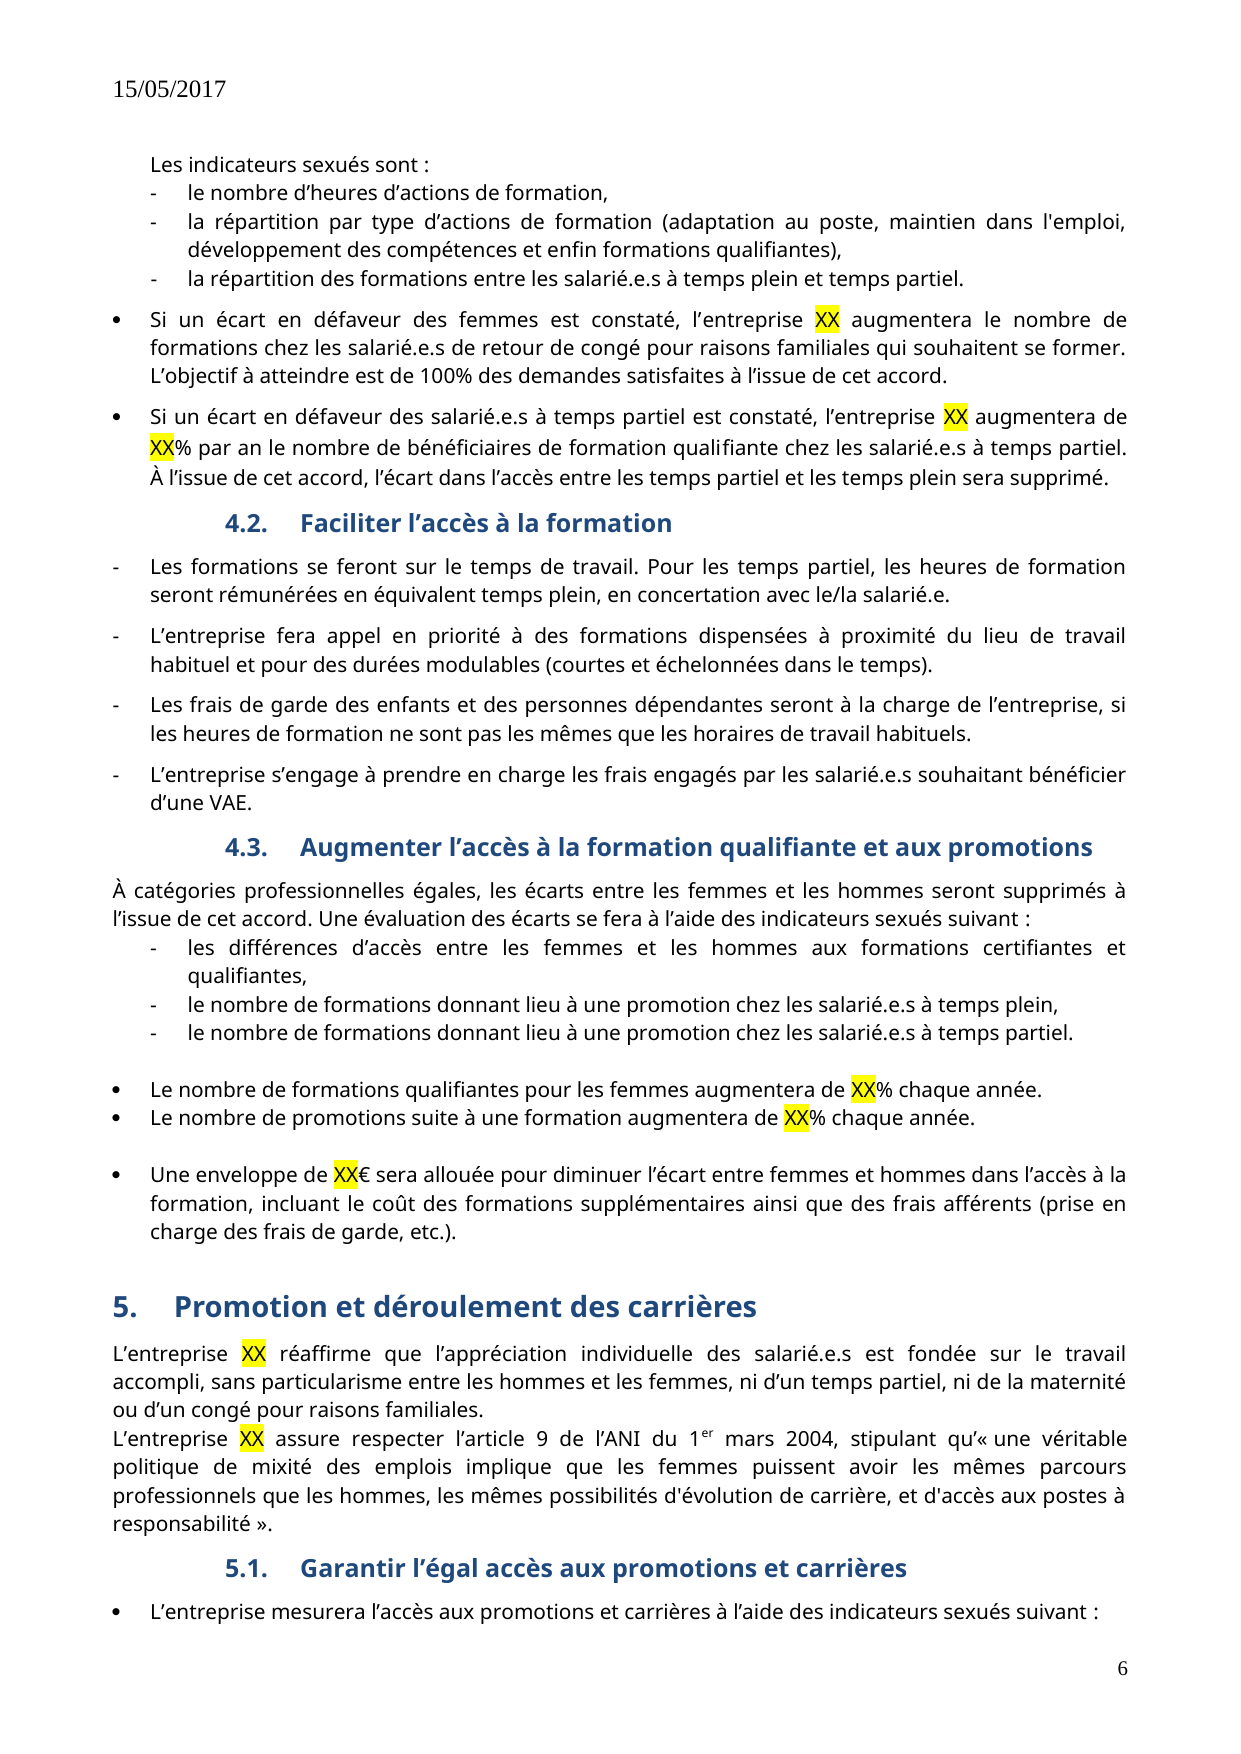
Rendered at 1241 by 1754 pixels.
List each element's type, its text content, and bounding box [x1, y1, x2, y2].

list L’entreprise s’engage à prendre en charge les frais engagés par les salarié.e.s souhaitant bénéficier d’une VAE. [112, 760, 1128, 817]
list Le nombre de formations qualifiantes pour les femmes augmentera de XX% chaque année. [112, 1075, 851, 1103]
subtitle Augmenter l’accès à la formation qualifiante et aux promotions [225, 829, 1128, 863]
list la répartition des formations entre les salarié.e.s à temps plein et temps partiel. [150, 264, 1128, 292]
list le nombre d’heures d’actions de formation, [150, 178, 1128, 207]
list la répartition par type d’actions de formation (adaptation au poste, maintien dans l'emploi, développement des compétences et enfin formations qualifiantes), [150, 207, 1128, 264]
text L’entreprise XX réaffirme que l’appréciation individuelle des salarié.e.s est fondée sur le travail accompli, sans particularisme entre les hommes et les femmes, ni d’un temps partiel, ni de la maternité ou d’un congé pour raisons familiales. [112, 1339, 1128, 1424]
subtitle Faciliter l’accès à la formation [225, 505, 1128, 539]
text À catégories professionnelles égales, les écarts entre les femmes et les hommes seront supprimés à l’issue de cet accord. Une évaluation des écarts se fera à l’aide des indicateurs sexués suivant : [112, 876, 1128, 933]
list Si un écart en défaveur des salarié.e.s à temps partiel est constaté, l’entreprise XX augmentera de XX% par an le nombre de bénéficiaires de formation qualifiante chez les salarié.e.s à temps partiel. À l’issue de cet accord, l’écart dans l’accès entre les temps partiel et les temps plein sera supprimé. [113, 402, 1128, 491]
list L’entreprise fera appel en priorité à des formations dispensées à proximité du lieu de travail habituel et pour des durées modulables (courtes et échelonnées dans le temps). [112, 621, 1128, 678]
subtitle Promotion et déroulement des carrières [112, 1287, 1128, 1326]
list Le nombre de promotions suite à une formation augmentera de XX% chaque année. [112, 1103, 1128, 1132]
list Si un écart en défaveur des femmes est constaté, l’entreprise XX augmentera le nombre de formations chez les salarié.e.s de retour de congé pour raisons familiales qui souhaitent se former. L’objectif à atteindre est de 100% des demandes satisfaites à l’issue de cet accord. [113, 305, 1128, 390]
text L’entreprise XX assure respecter l’article 9 de l’ANI du 1er mars 2004, stipulant qu’« une véritable politique de mixité des emplois implique que les femmes puissent avoir les mêmes parcours professionnels que les hommes, les mêmes possibilités d'évolution de carrière, et d'accès aux postes à responsabilité ». [112, 1424, 1128, 1538]
list Une enveloppe de XX€ sera allouée pour diminuer l’écart entre femmes et hommes dans l’accès à la formation, incluant le coût des formations supplémentaires ainsi que des frais afférents (prise en charge des frais de garde, etc.). [112, 1160, 1128, 1246]
list le nombre de formations donnant lieu à une promotion chez les salarié.e.s à temps partiel. [150, 1018, 1128, 1047]
list Le nombre de formations qualifiantes pour les femmes augmentera de XX% chaque année. [876, 1075, 1128, 1103]
list L’entreprise mesurera l’accès aux promotions et carrières à l’aide des indicateurs sexués suivant : [112, 1597, 1128, 1625]
list Les indicateurs sexués sont : [150, 150, 1128, 178]
list les différences d’accès entre les femmes et les hommes aux formations certifiantes et qualifiantes, [150, 933, 1128, 990]
subtitle Garantir l’égal accès aux promotions et carrières [225, 1550, 1128, 1584]
list Les formations se feront sur le temps de travail. Pour les temps partiel, les heures de formation seront rémunérées en équivalent temps plein, en concertation avec le/la salarié.e. [112, 552, 1128, 609]
list Les frais de garde des enfants et des personnes dépendantes seront à la charge de l’entreprise, si les heures de formation ne sont pas les mêmes que les horaires de travail habituels. [112, 691, 1128, 747]
list le nombre de formations donnant lieu à une promotion chez les salarié.e.s à temps plein, [150, 990, 1128, 1018]
